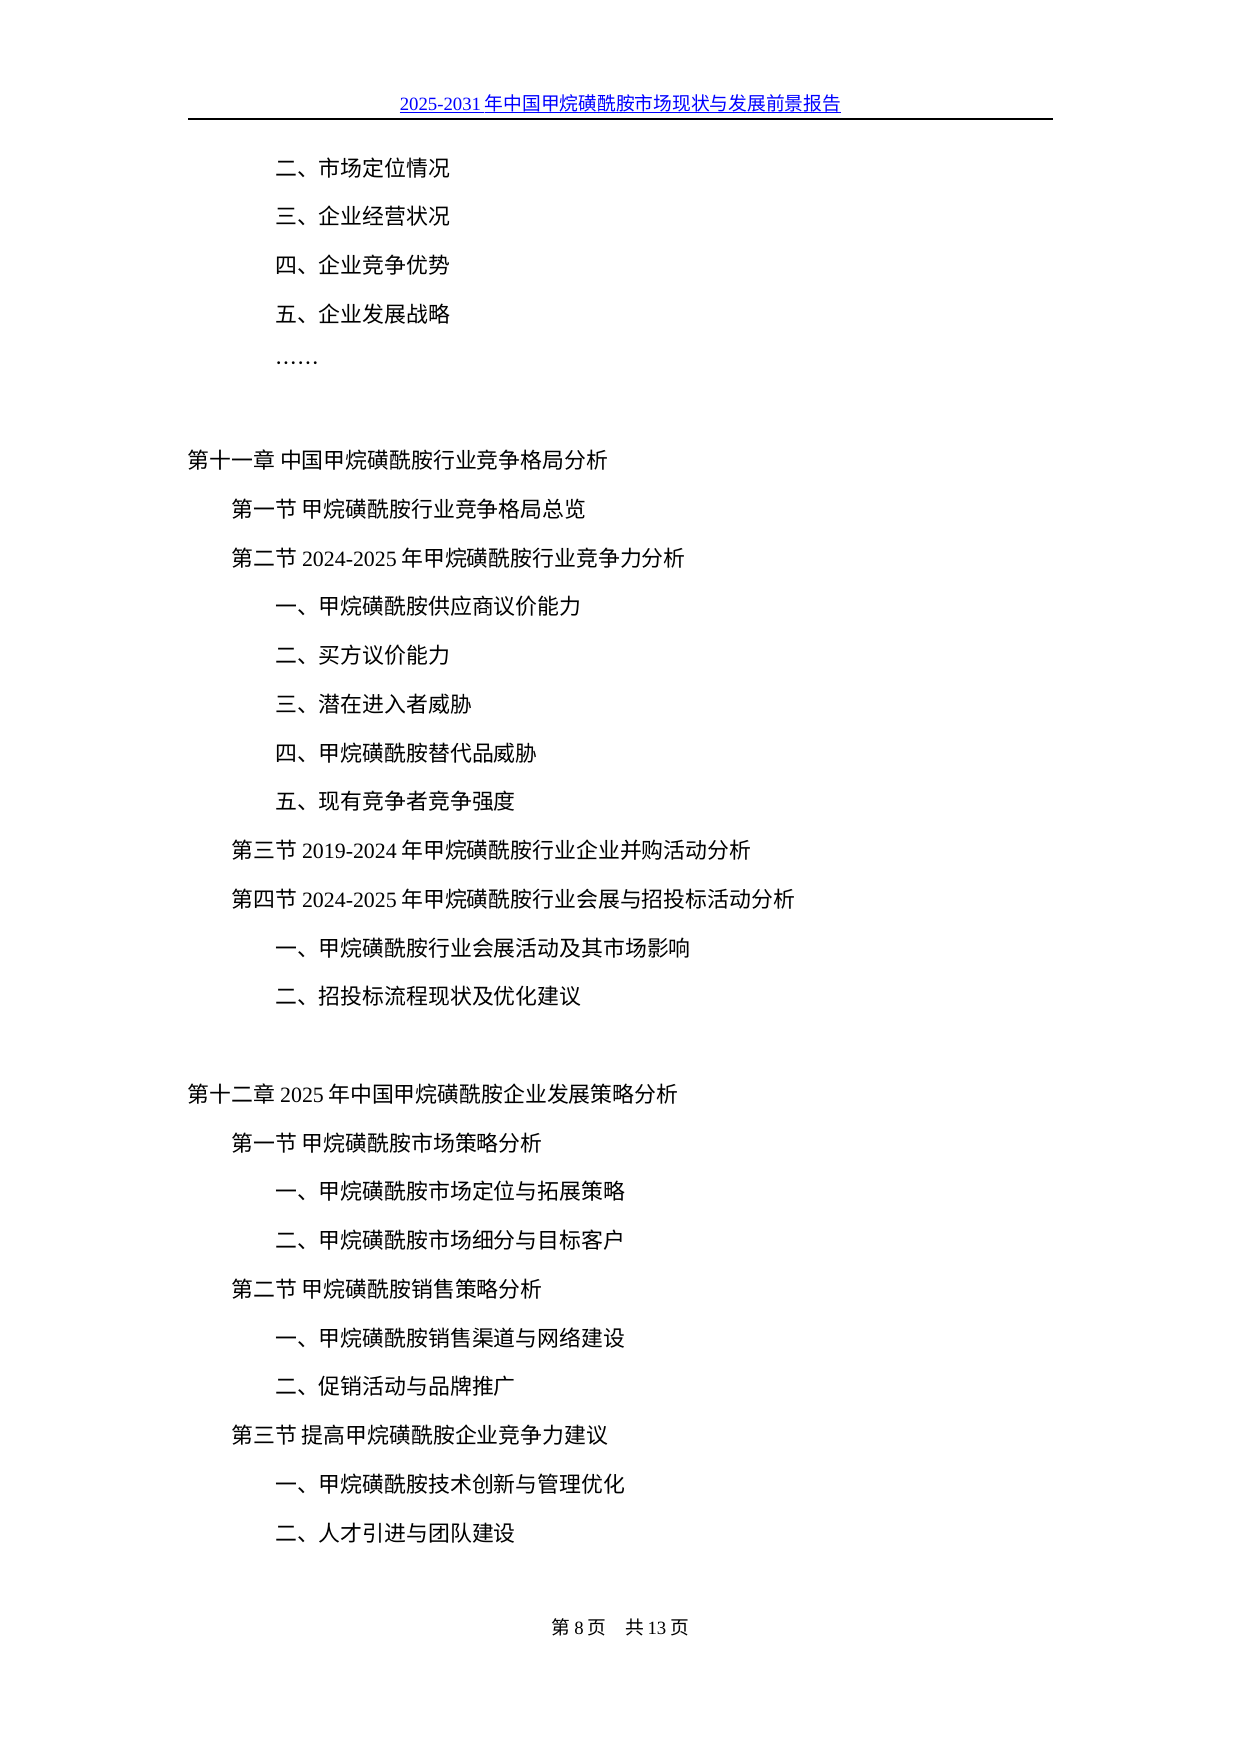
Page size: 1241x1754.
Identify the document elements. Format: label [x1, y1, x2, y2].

text [187, 150, 1053, 1548]
